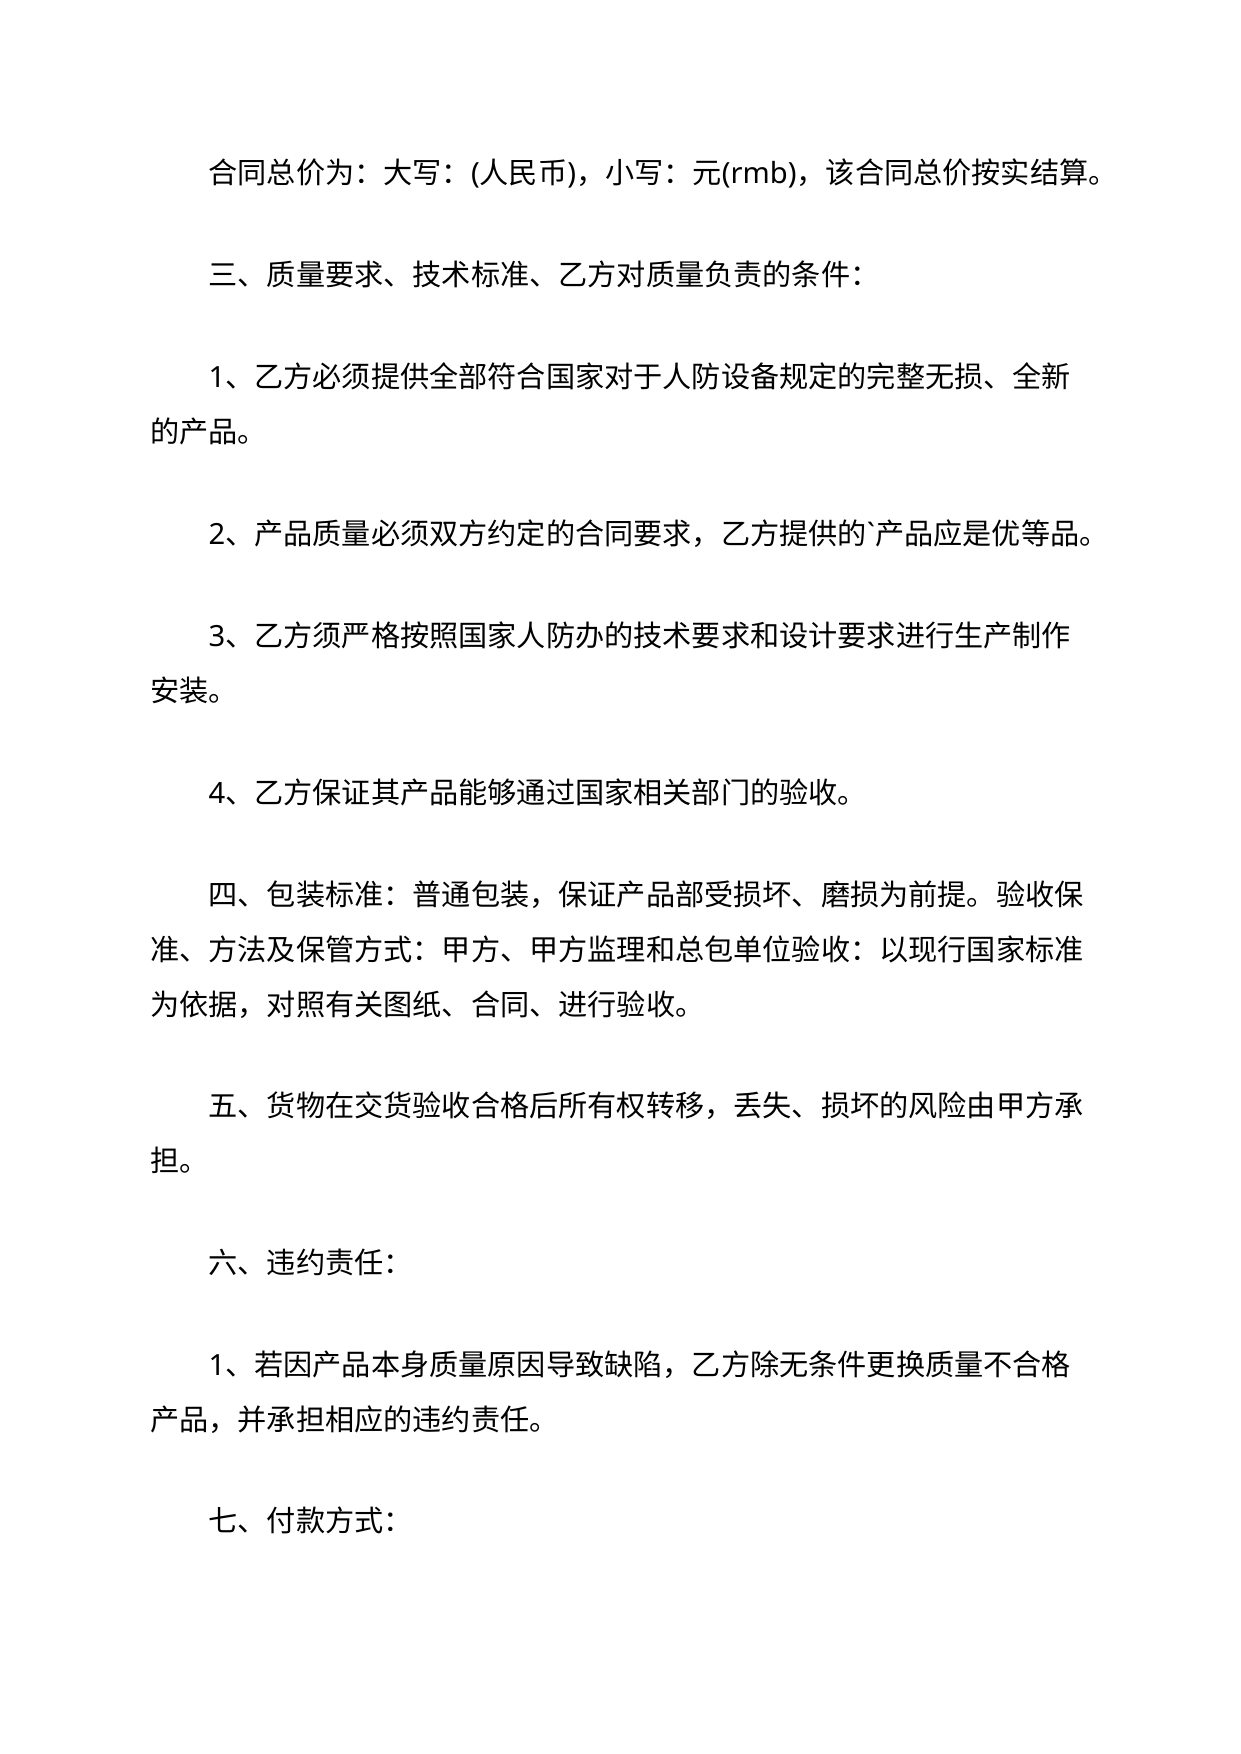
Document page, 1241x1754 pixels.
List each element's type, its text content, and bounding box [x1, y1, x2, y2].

text 五、货物在交货验收合格后所有权转移，丢失、损坏的风险由甲方承担。 [150, 1083, 1090, 1180]
text 七、付款方式： [150, 1498, 1090, 1540]
text 四、包装标准：普通包装，保证产品部受损坏、磨损为前提。验收保准、方法及保管方式：甲方、甲方监理和总包单位验收：以现行国家标准为依据，对照有关图纸、合同、进行验收。 [150, 871, 1090, 1023]
text 1、若因产品本身质量原因导致缺陷，乙方除无条件更换质量不合格产品，并承担相应的违约责任。 [150, 1341, 1090, 1438]
text 三、质量要求、技术标准、乙方对质量负责的条件： [150, 252, 1090, 294]
text 3、乙方须严格按照国家人防办的技术要求和设计要求进行生产制作安装。 [150, 612, 1090, 710]
text 1、乙方必须提供全部符合国家对于人防设备规定的完整无损、全新的产品。 [150, 354, 1090, 451]
text 2、产品质量必须双方约定的合同要求，乙方提供的`产品应是优等品。 [150, 511, 1090, 553]
text 4、乙方保证其产品能够通过国家相关部门的验收。 [150, 769, 1090, 812]
text 合同总价为：大写：(人民币)，小写：元(rmb)，该合同总价按实结算。 [150, 150, 1090, 192]
text 六、违约责任： [150, 1239, 1090, 1282]
